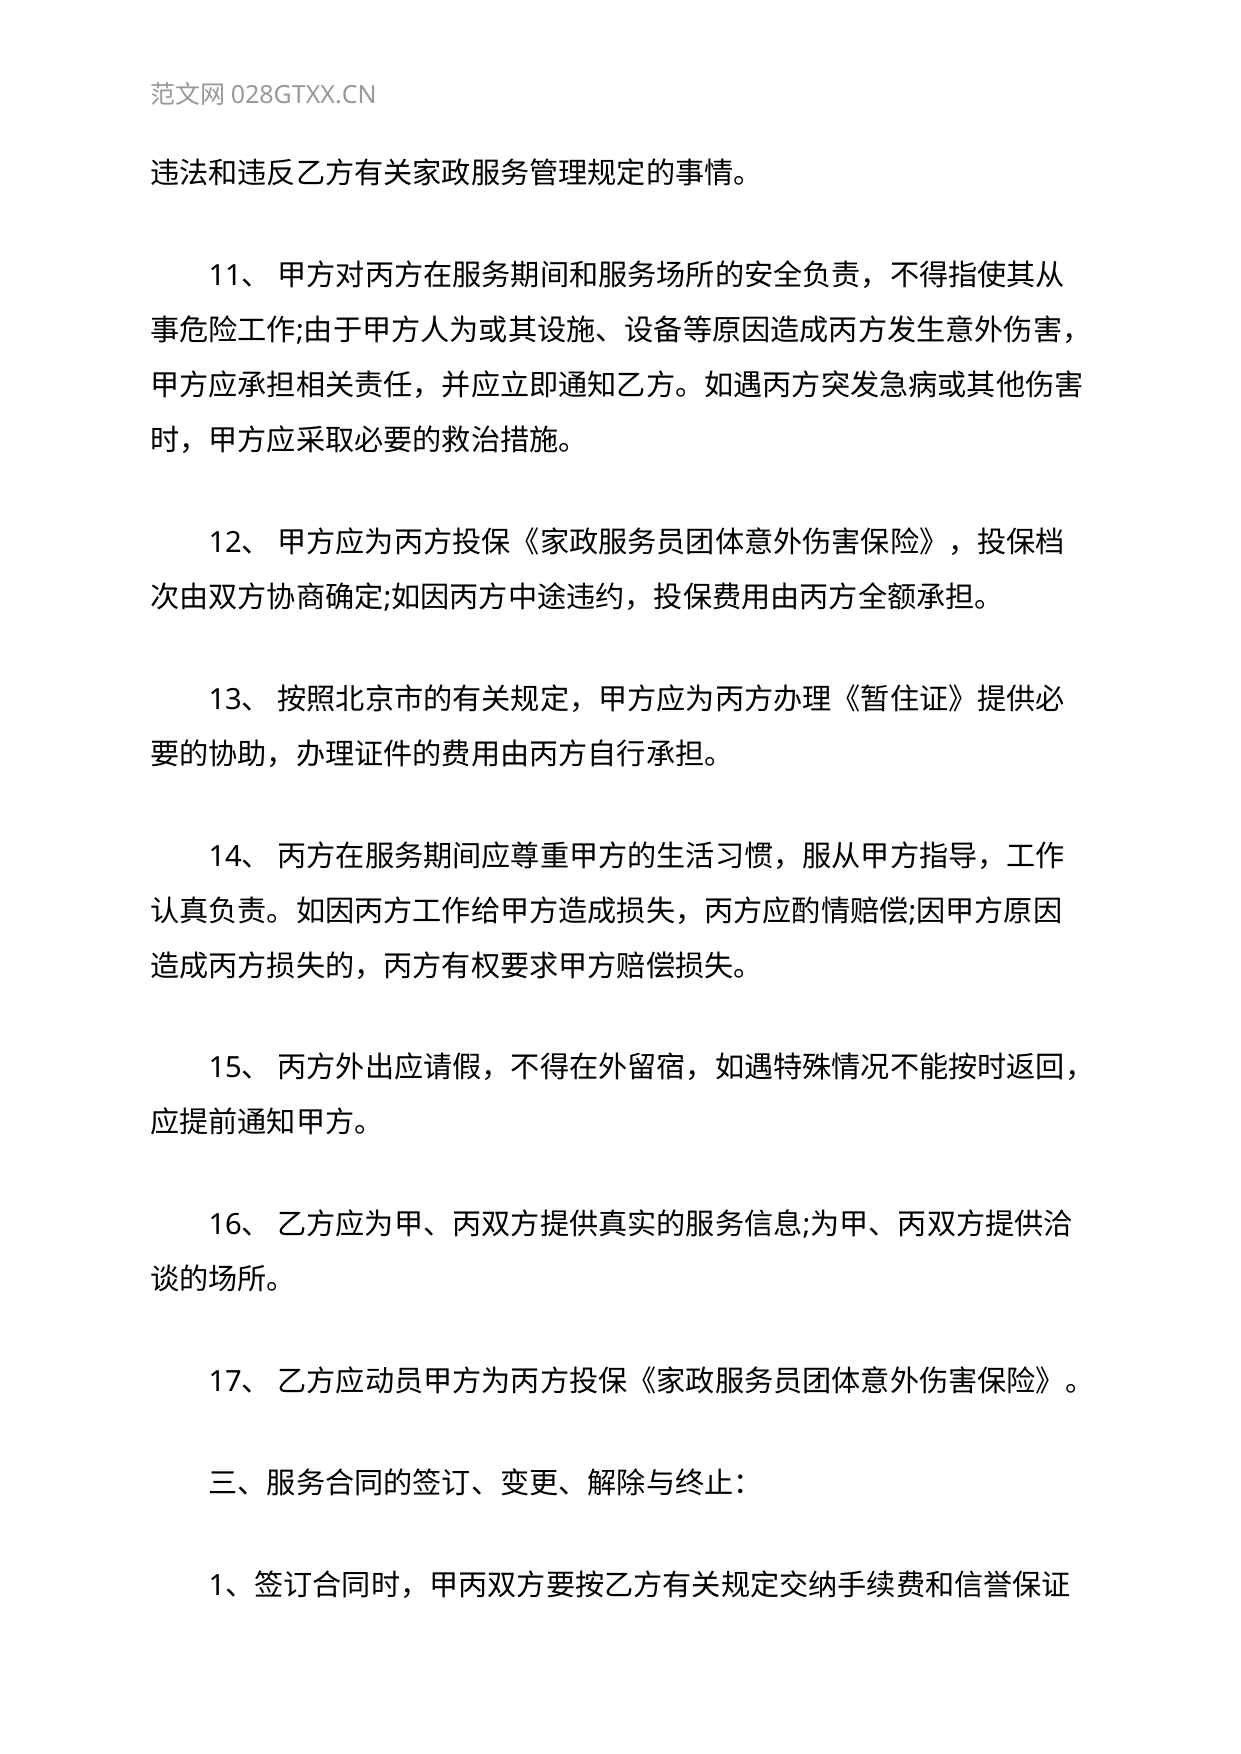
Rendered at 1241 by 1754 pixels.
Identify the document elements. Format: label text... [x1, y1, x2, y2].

text 12、 甲方应为丙方投保《家政服务员团体意外伤害保险》，投保档次由双方协商确定;如因丙方中途违约，投保费用由丙方全额承担。 [150, 518, 1090, 616]
text 三、服务合同的签订、变更、解除与终止： [150, 1459, 1090, 1502]
text 17、 乙方应动员甲方为丙方投保《家政服务员团体意外伤害保险》。 [150, 1357, 1090, 1400]
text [150, 1561, 1090, 1604]
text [150, 150, 1090, 192]
text 15、 丙方外出应请假，不得在外留宿，如遇特殊情况不能按时返回，应提前通知甲方。 [150, 1044, 1090, 1141]
text 11、 甲方对丙方在服务期间和服务场所的安全负责，不得指使其从事危险工作;由于甲方人为或其设施、设备等原因造成丙方发生意外伤害，甲方应承担相关责任，并应立即通知乙方。如遇丙方突发急病或其他伤害时，甲方应采取必要的救治措施。 [150, 252, 1090, 459]
text 14、 丙方在服务期间应尊重甲方的生活习惯，服从甲方指导，工作认真负责。如因丙方工作给甲方造成损失，丙方应酌情赔偿;因甲方原因造成丙方损失的，丙方有权要求甲方赔偿损失。 [150, 832, 1090, 984]
text 13、 按照北京市的有关规定，甲方应为丙方办理《暂住证》提供必要的协助，办理证件的费用由丙方自行承担。 [150, 675, 1090, 773]
text 16、 乙方应为甲、丙双方提供真实的服务信息;为甲、丙双方提供洽谈的场所。 [150, 1201, 1090, 1298]
